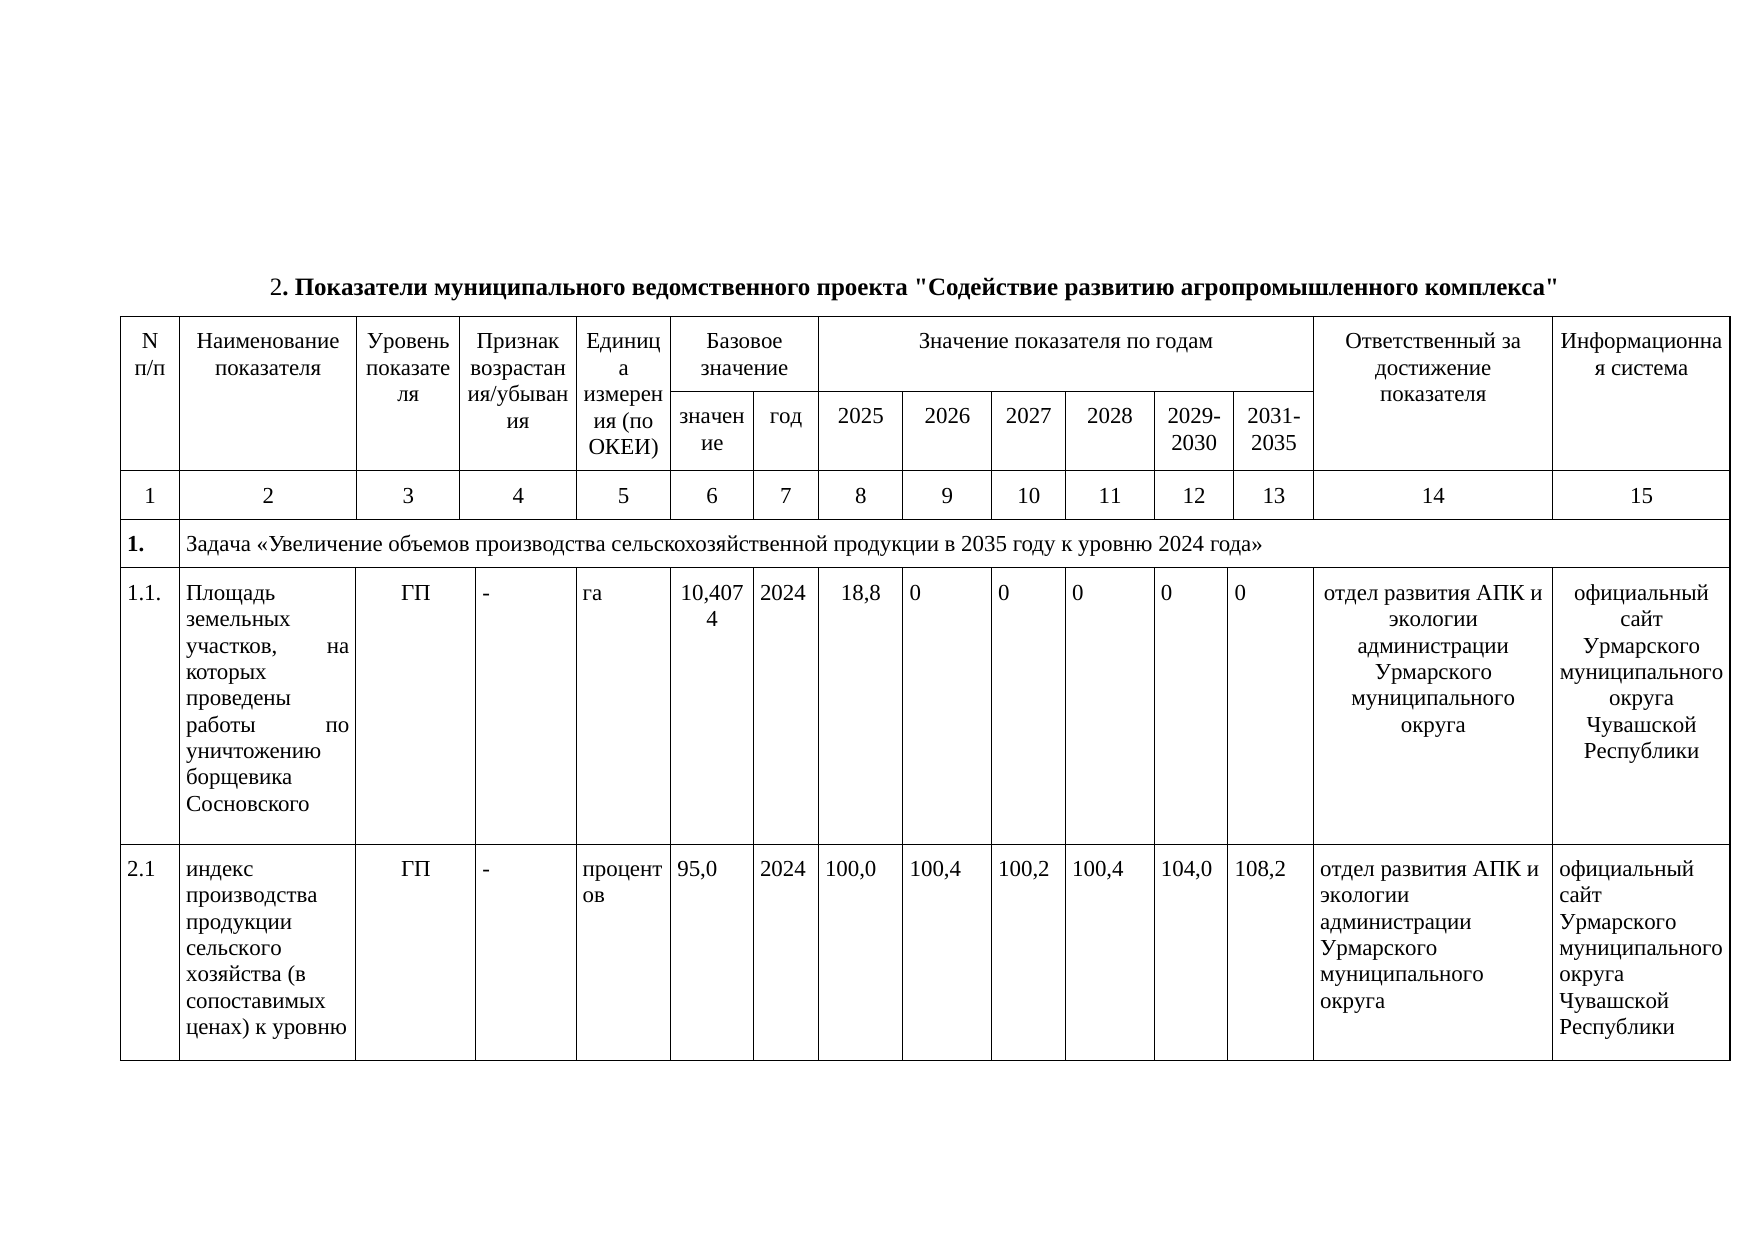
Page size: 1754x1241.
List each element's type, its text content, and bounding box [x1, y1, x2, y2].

table_cell Площадь земельных участков, на которых проведены работы по уничтожению борщевика Сосновского [180, 568, 355, 843]
table_cell 104,0 [1155, 845, 1227, 1060]
table_cell 108,2 [1228, 845, 1313, 1060]
table_cell 2029-2030 [1155, 392, 1233, 470]
table_cell 2026 [903, 392, 991, 470]
table_header Базовое значение [671, 317, 818, 391]
table_cell 11 [1066, 471, 1154, 519]
table_cell 10 [992, 471, 1065, 519]
table_cell 14 [1314, 471, 1552, 519]
table_header Значение показателя по годам [819, 317, 1313, 391]
table_cell 4 [460, 471, 576, 519]
table_cell 15 [1553, 471, 1729, 519]
table_cell 2024 [754, 845, 818, 1060]
table_cell га [577, 568, 670, 843]
table_cell 1. [121, 520, 179, 567]
table_cell процентов [577, 845, 670, 1060]
table_cell 5 [577, 471, 670, 519]
table_cell 0 [1066, 568, 1154, 843]
table_cell 0 [1228, 568, 1313, 843]
table_cell 0 [992, 568, 1065, 843]
table_cell 18,8 [819, 568, 902, 843]
table_cell Задача «Увеличение объемов производства сельскохозяйственной продукции в 2035 году к уровню 2024 года» [180, 520, 1729, 567]
table_cell 7 [754, 471, 818, 519]
table_header Наименование показателя [180, 317, 356, 470]
table_cell ГП [356, 845, 475, 1060]
table_cell 2028 [1066, 392, 1154, 470]
table_cell - [476, 568, 576, 843]
table_cell 100,2 [992, 845, 1065, 1060]
table_cell 8 [819, 471, 902, 519]
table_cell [1553, 845, 1729, 1060]
table_cell 2 [180, 471, 356, 519]
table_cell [1314, 845, 1552, 1060]
table_cell - [476, 845, 576, 1060]
table_cell 12 [1155, 471, 1233, 519]
table_cell 100,4 [903, 845, 991, 1060]
table_cell 2024 [754, 568, 818, 843]
table_cell год [754, 392, 818, 470]
table_cell 1 [121, 471, 179, 519]
table_cell 2031- 2035 [1234, 392, 1313, 470]
table_cell 2.1 [121, 845, 179, 1060]
table_cell 6 [671, 471, 753, 519]
table_header Уровень показателя [357, 317, 459, 470]
table_header Единица измерения (по ОКЕИ) [577, 317, 670, 470]
table_header Ответственный за достижение показателя [1314, 317, 1552, 470]
table_cell 95,0 [671, 845, 753, 1060]
table_cell 0 [1155, 568, 1227, 843]
table_cell 0 [903, 568, 991, 843]
table_header N п/п [121, 317, 179, 470]
table_header Информационная система [1553, 317, 1729, 470]
table_cell 1.1. [121, 568, 179, 843]
table_cell значение [671, 392, 753, 470]
text 2. Показатели муниципального ведомственного проекта "Содействие развитию агропромышленного комплекса" [150, 272, 1604, 301]
table_cell 10,4074 [671, 568, 753, 843]
table_cell официальный сайт Урмарского муниципального округа Чувашской Республики [1553, 568, 1729, 843]
table_cell 13 [1234, 471, 1313, 519]
table_cell 9 [903, 471, 991, 519]
table_cell 100,4 [1066, 845, 1154, 1060]
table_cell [180, 845, 355, 1060]
table_cell 100,0 [819, 845, 902, 1060]
table_cell отдел развития АПК и экологии администрации Урмарского муниципального округа [1314, 568, 1552, 843]
table_cell 3 [357, 471, 459, 519]
table_cell 2027 [992, 392, 1065, 470]
table_header Признак возрастания/убывания [460, 317, 576, 470]
table_cell 2025 [819, 392, 902, 470]
table_cell ГП [356, 568, 475, 843]
